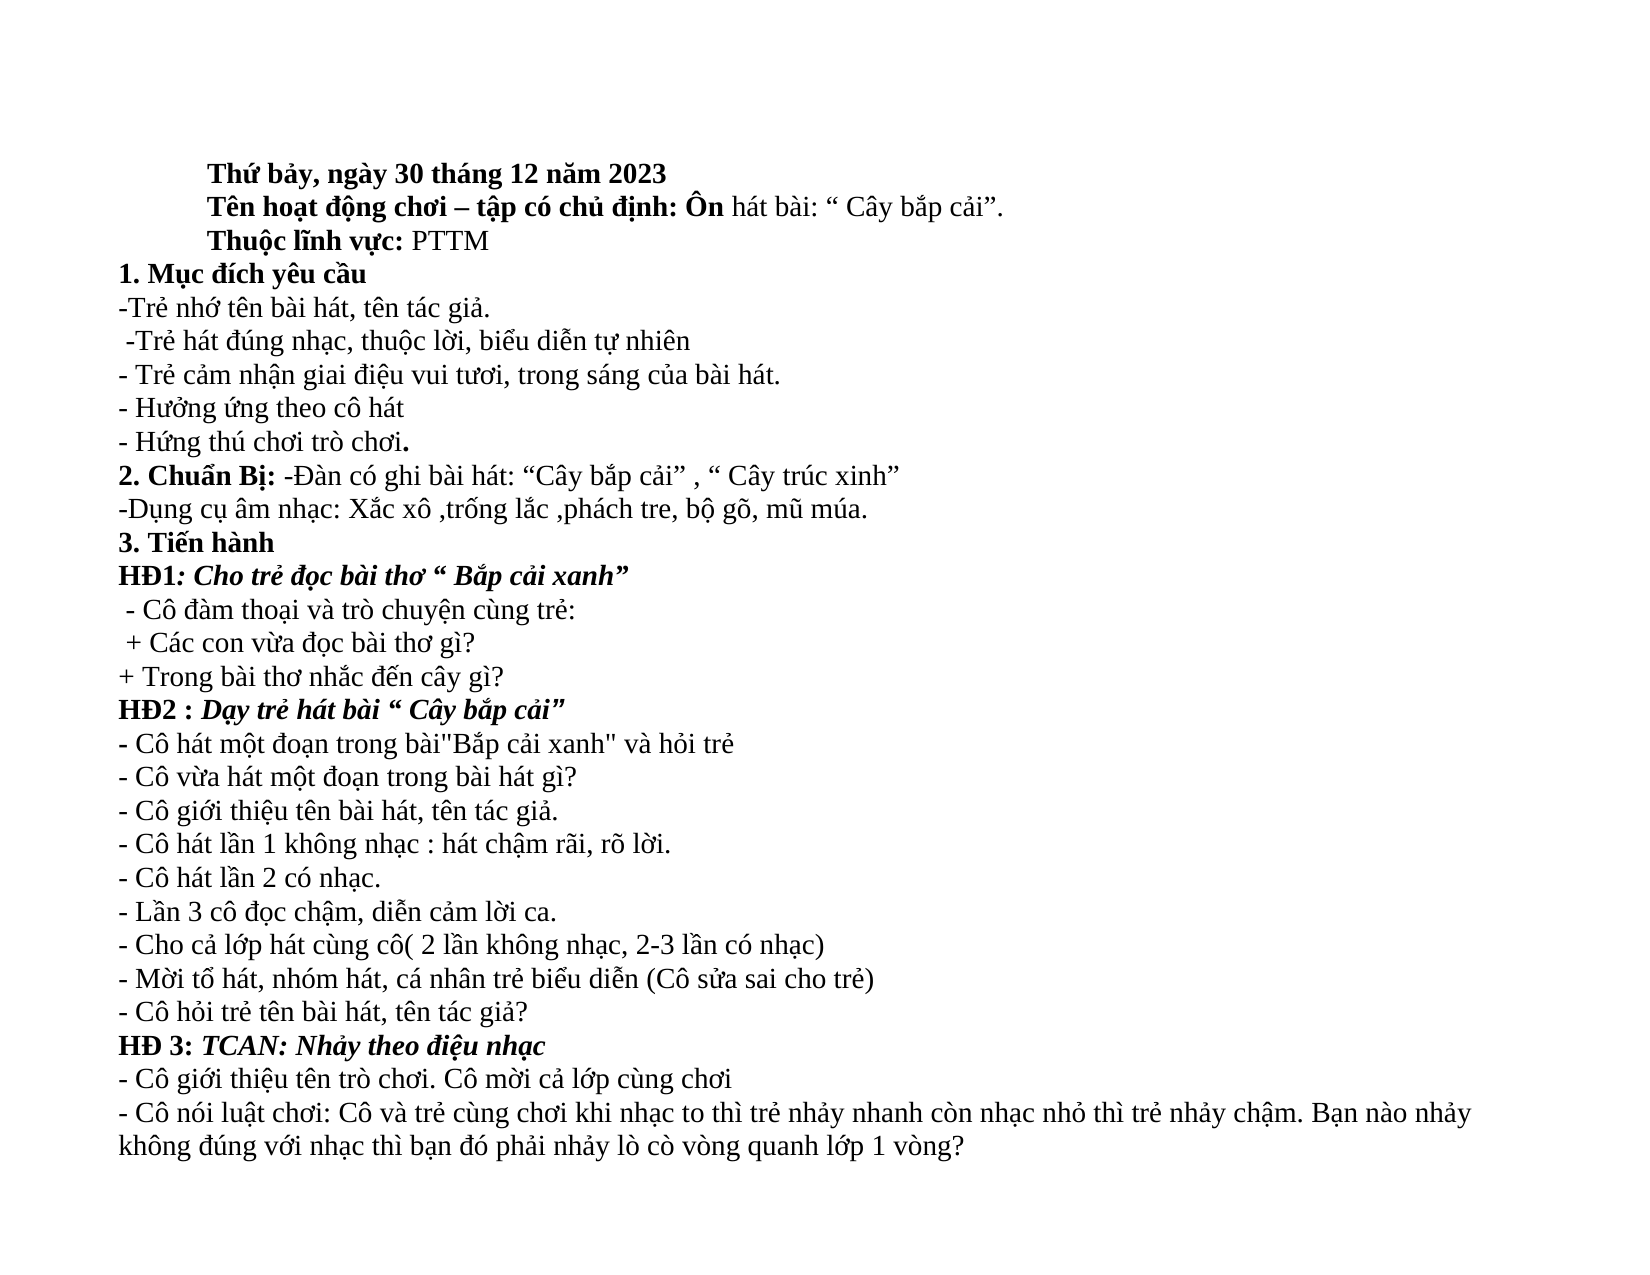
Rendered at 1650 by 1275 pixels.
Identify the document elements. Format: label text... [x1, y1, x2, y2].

text - Lần 3 cô đọc chậm, diễn cảm lời ca. [118, 894, 1532, 927]
text - Cô giới thiệu tên bài hát, tên tác giả. [118, 793, 1532, 827]
text - Cô hát lần 2 có nhạc. [118, 860, 1532, 894]
text - Hưởng ứng theo cô hát [118, 391, 1532, 424]
text Tên hoạt động chơi – tập có chủ định: Ôn hát bài: “ Cây bắp cải”. [156, 189, 1491, 223]
text + Trong bài thơ nhắc đến cây gì? [118, 659, 1532, 692]
text - Cô nói luật chơi: Cô và trẻ cùng chơi khi nhạc to thì trẻ nhảy nhanh còn nhạc nhỏ thì trẻ nhảy chậm. Bạn nào nhảy không đúng với nhạc thì bạn đó phải nhảy lò cò vòng quanh lớp 1 vòng? [118, 1095, 1532, 1162]
text - Cô giới thiệu tên trò chơi. Cô mời cả lớp cùng chơi [118, 1061, 1532, 1095]
text - Hứng thú chơi trò chơi. [118, 424, 1532, 458]
text -Dụng cụ âm nhạc: Xắc xô ,trống lắc ,phách tre, bộ gõ, mũ múa. [118, 491, 1532, 525]
text - Trẻ cảm nhận giai điệu vui tươi, trong sáng của bài hát. [118, 357, 1532, 391]
text - Cô hát lần 1 không nhạc : hát chậm rãi, rõ lời. [118, 827, 1532, 860]
text - Cô đàm thoại và trò chuyện cùng trẻ: [118, 592, 1532, 625]
text Thuộc lĩnh vực: PTTM [156, 223, 1491, 256]
text - Mời tổ hát, nhóm hát, cá nhân trẻ biểu diễn (Cô sửa sai cho trẻ) [118, 961, 1532, 994]
text 1. Mục đích yêu cầu [118, 256, 1532, 290]
text HĐ2 : Dạy trẻ hát bài “ Cây bắp cải” [118, 692, 1532, 726]
text - Cô hỏi trẻ tên bài hát, tên tác giả? [118, 994, 1532, 1028]
text 3. Tiến hành [118, 525, 1532, 558]
text 2. Chuẩn Bị: -Đàn có ghi bài hát: “Cây bắp cải” , “ Cây trúc xinh” [118, 458, 1532, 491]
text HĐ1: Cho trẻ đọc bài thơ “ Bắp cải xanh” [118, 558, 1532, 592]
text Thứ bảy, ngày 30 tháng 12 năm 2023 [118, 156, 1532, 189]
text -Trẻ nhớ tên bài hát, tên tác giả. [118, 290, 1532, 323]
text + Các con vừa đọc bài thơ gì? [118, 625, 1532, 659]
text - Cô vừa hát một đoạn trong bài hát gì? [118, 759, 1532, 793]
text - Cô hát một đoạn trong bài"Bắp cải xanh" và hỏi trẻ [118, 726, 1532, 759]
text HĐ 3: TCAN: Nhảy theo điệu nhạc [118, 1028, 1532, 1061]
text - Cho cả lớp hát cùng cô( 2 lần không nhạc, 2-3 lần có nhạc) [118, 927, 1532, 961]
text -Trẻ hát đúng nhạc, thuộc lời, biểu diễn tự nhiên [118, 323, 1532, 357]
